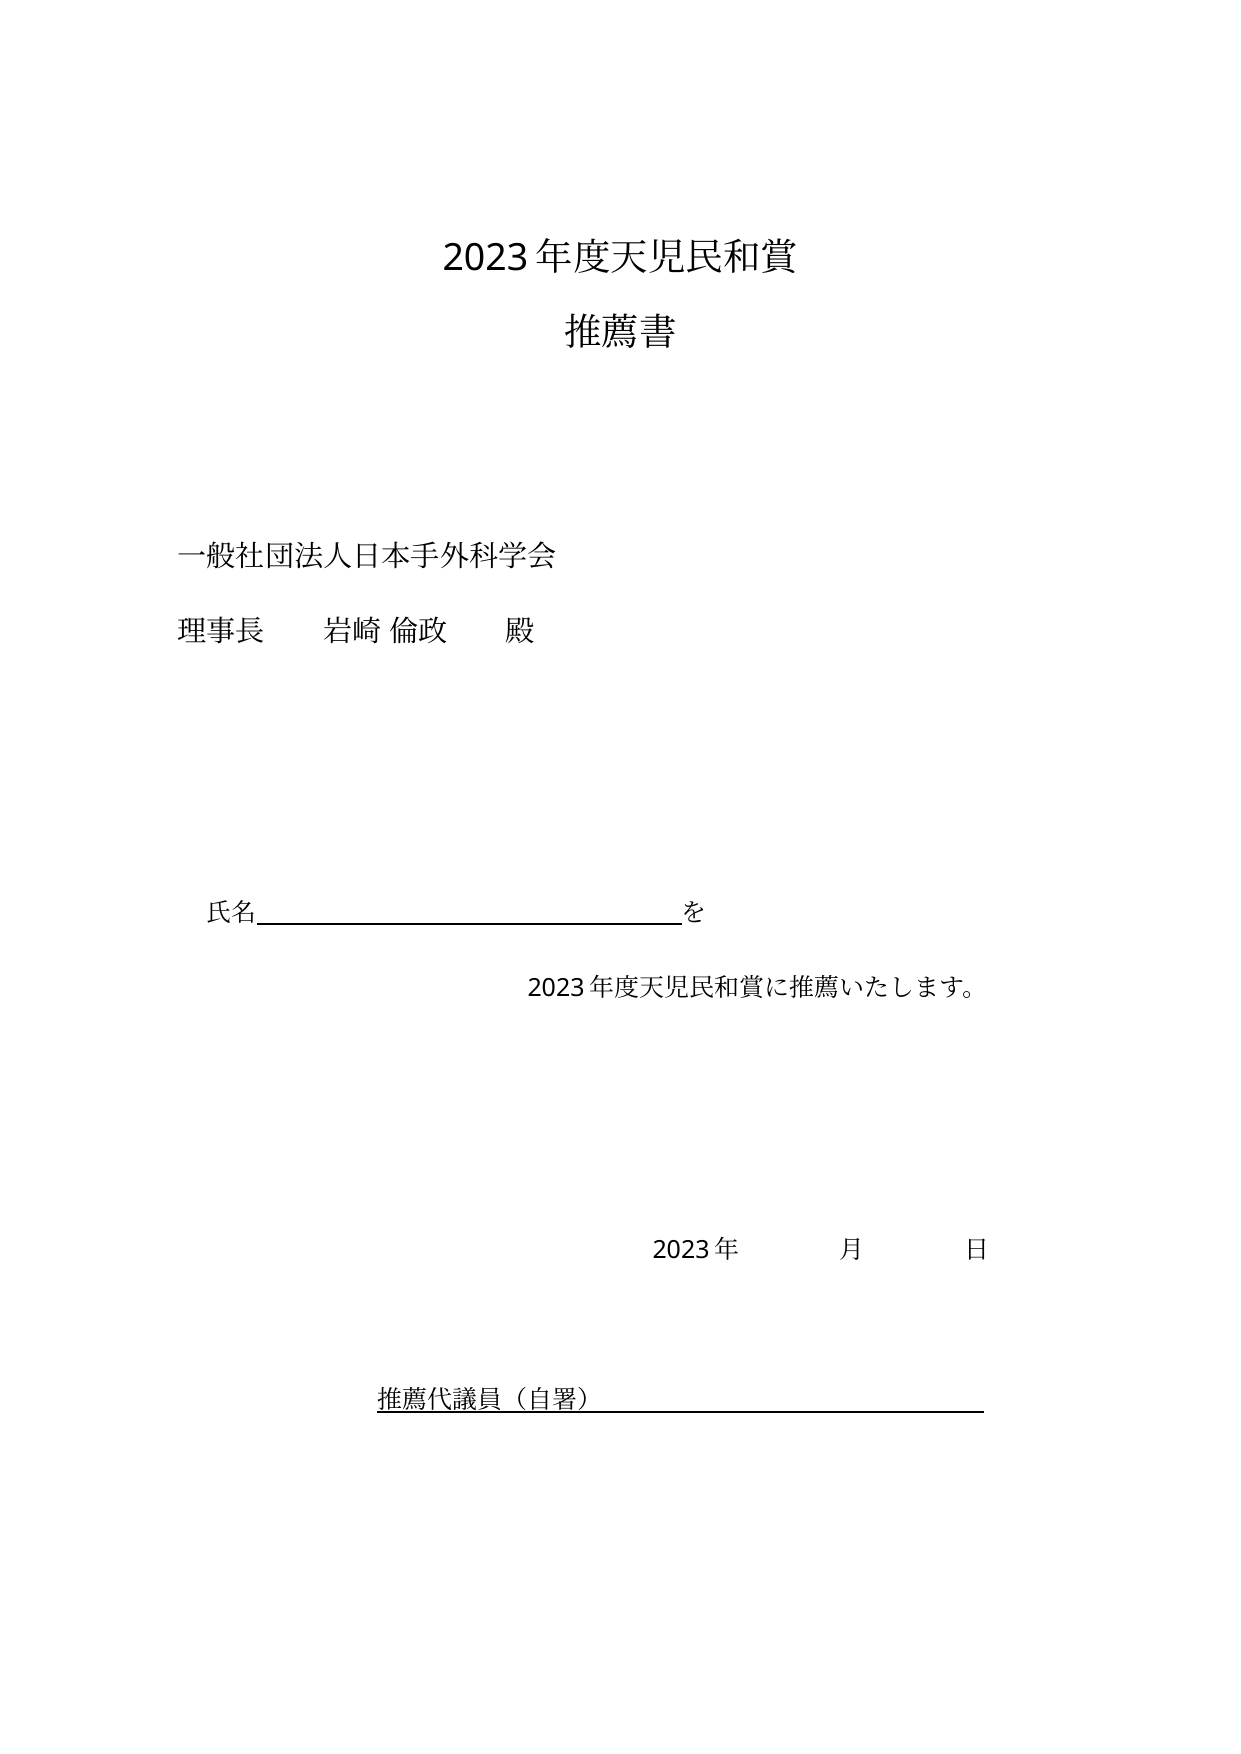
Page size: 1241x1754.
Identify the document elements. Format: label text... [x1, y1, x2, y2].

text 氏名 を [177, 892, 1063, 929]
text 推薦代議員（自署） [177, 1379, 1063, 1417]
text 2023年度天児民和賞に推薦いたします。 [440, 967, 1063, 1004]
text 理事長 岩崎 倫政 殿 [177, 592, 1063, 667]
text 2023年度天児民和賞 [177, 217, 1063, 292]
text 一般社団法人日本手外科学会 [177, 517, 1063, 592]
text 推薦書 [177, 292, 1063, 367]
text 2023年 月 日 [177, 1229, 1063, 1267]
